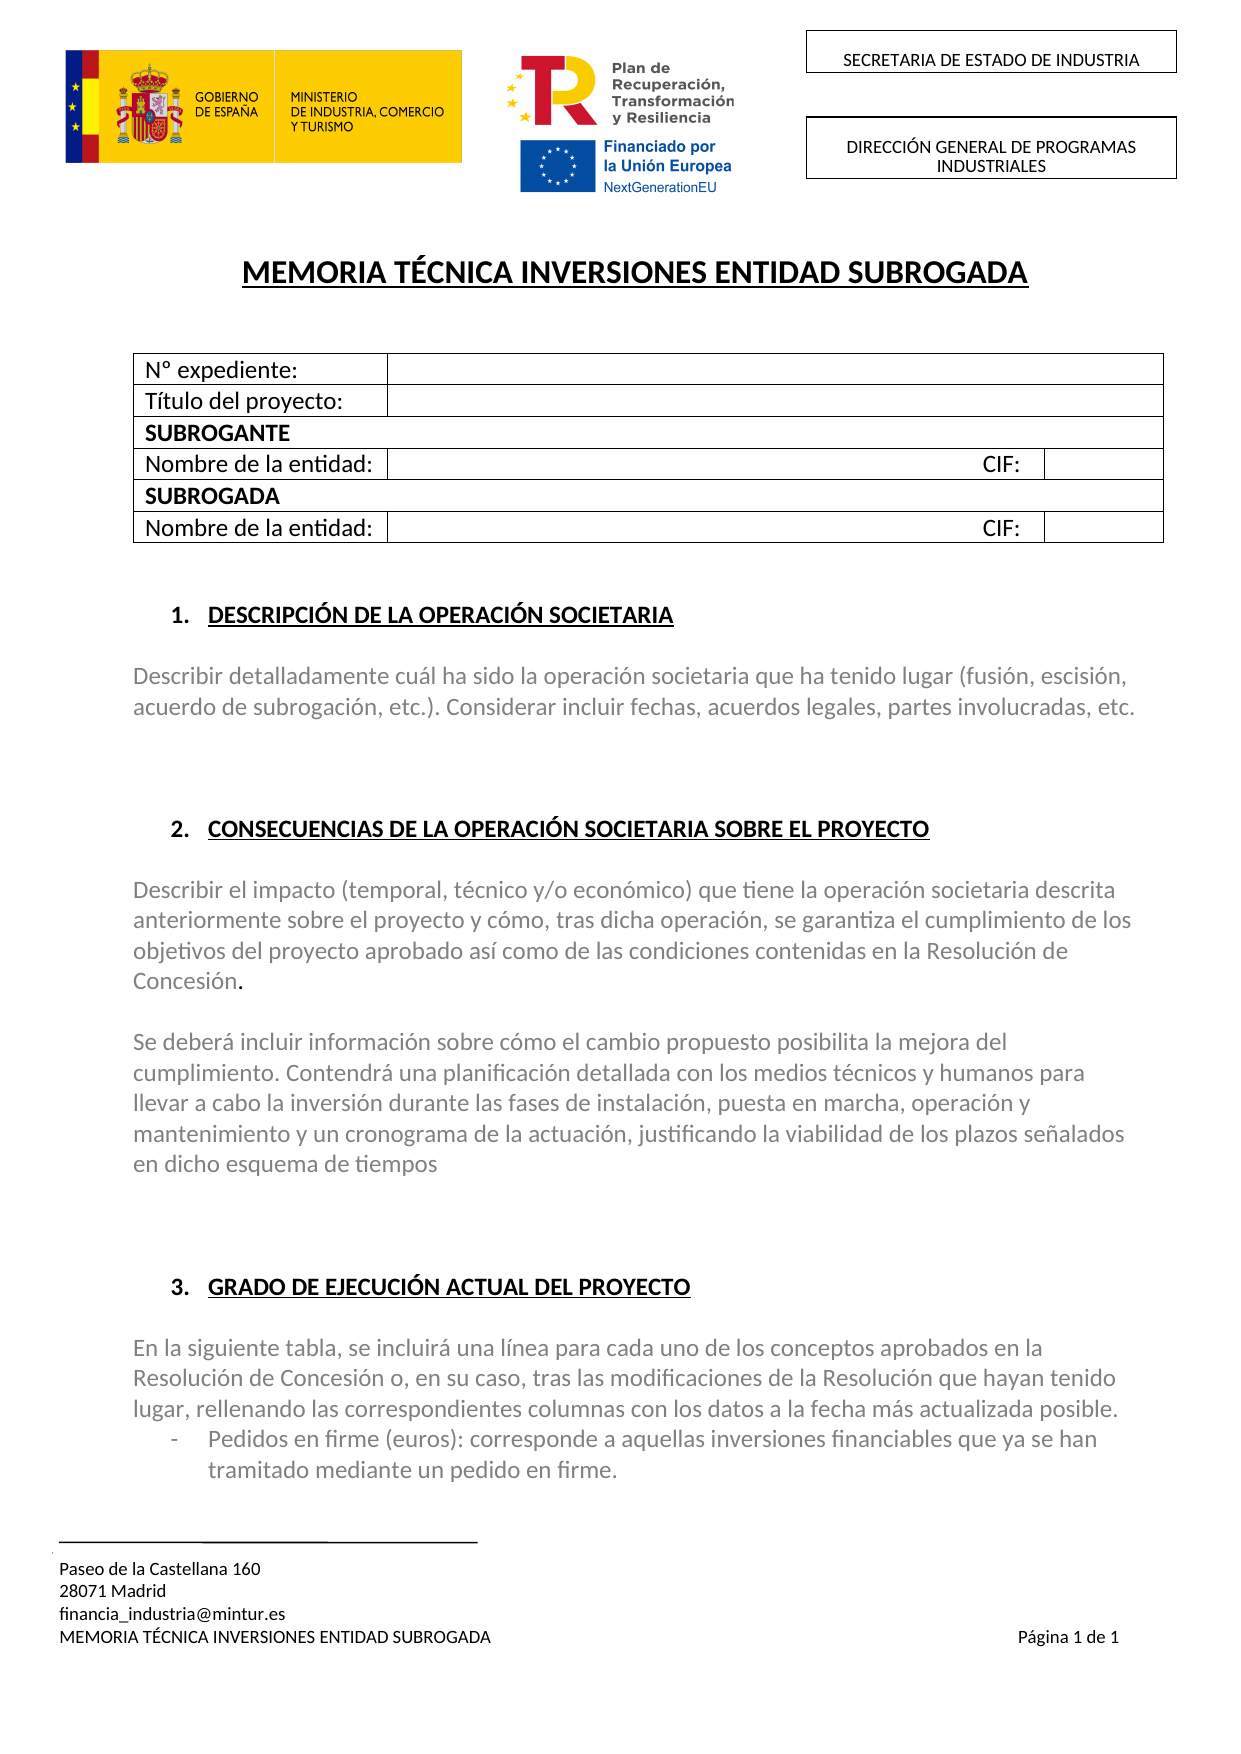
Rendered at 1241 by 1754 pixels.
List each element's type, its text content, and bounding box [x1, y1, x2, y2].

text Describir el impacto (temporal, técnico y/o económico) que tiene la operación societaria descrita anteriormente sobre el proyecto y cómo, tras dicha operación, se garantiza el cumplimiento de los objetivos del proyecto aprobado así como de las condiciones contenidas en la Resolución de Concesión. [133, 874, 1137, 996]
table_cell Nombre de la entidad: [134, 512, 387, 542]
subtitle consecuencias de la operación societaria sobre el proyecto [170, 813, 1137, 843]
picture [506, 31, 736, 197]
picture [63, 47, 465, 166]
text En la siguiente tabla, se incluirá una línea para cada uno de los conceptos aprobados en la Resolución de Concesión o, en su caso, tras las modificaciones de la Resolución que hayan tenido lugar, rellenando las correspondientes columnas con los datos a la fecha más actualizada posible. [133, 1332, 1137, 1423]
table_cell [388, 449, 971, 479]
text MEMORIA TÉCNICA INVERSIONES ENTIDAD SUBROGADA [133, 251, 1137, 292]
table_cell Título del proyecto: [134, 385, 387, 416]
table_cell [1045, 449, 1163, 479]
list Pedidos en firme (euros): corresponde a aquellas inversiones financiables que ya se han tramitado mediante un pedido en firme. [170, 1423, 1137, 1484]
table_cell SUBROGANTE [134, 417, 1163, 447]
table_cell [1045, 512, 1163, 542]
table_header Nº expediente: [134, 354, 387, 384]
table_header [388, 354, 1163, 384]
table_cell Nombre de la entidad: [134, 449, 387, 479]
text Se deberá incluir información sobre cómo el cambio propuesto posibilita la mejora del cumplimiento. Contendrá una planificación detallada con los medios técnicos y humanos para llevar a cabo la inversión durante las fases de instalación, puesta en marcha, operación y mantenimiento y un cronograma de la actuación, justificando la viabilidad de los plazos señalados en dicho esquema de tiempos [133, 1026, 1137, 1179]
text Describir detalladamente cuál ha sido la operación societaria que ha tenido lugar (fusión, escisión, acuerdo de subrogación, etc.). Considerar incluir fechas, acuerdos legales, partes involucradas, etc. [133, 660, 1137, 721]
table_cell SUBROGADA [134, 480, 1163, 511]
subtitle grado de ejecución actual del proyecto [170, 1271, 1137, 1301]
table_cell [388, 385, 1163, 416]
table_cell CIF: [971, 449, 1044, 479]
table_cell CIF: [971, 512, 1044, 542]
subtitle descripción de la operación societaria [170, 599, 1137, 630]
table_cell [388, 512, 971, 542]
